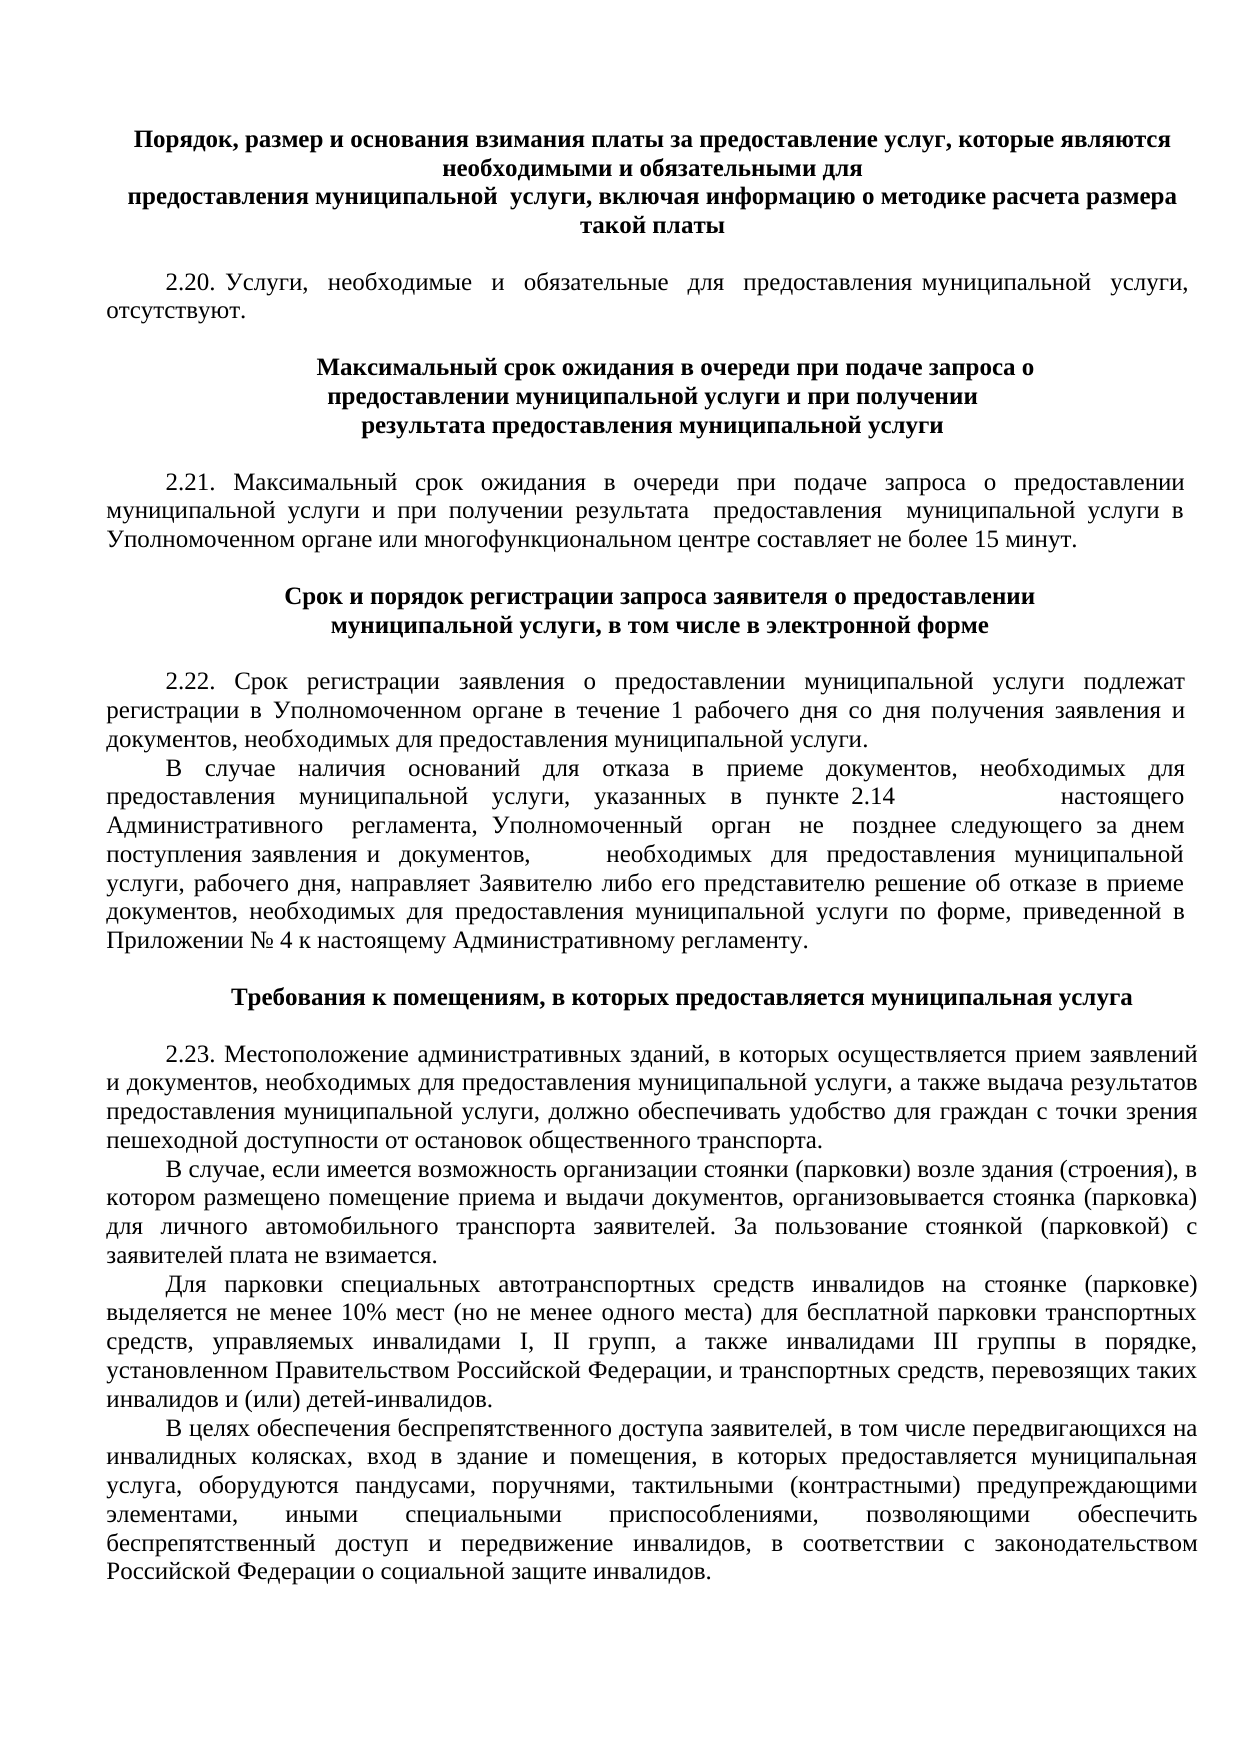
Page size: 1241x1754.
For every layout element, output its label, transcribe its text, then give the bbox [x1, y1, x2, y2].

text Срок и порядок регистрации запроса заявителя о предоставлении [106, 581, 1199, 610]
text Для парковки специальных автотранспортных средств инвалидов на стоянке (парковке) выделяется не менее 10% мест (но не менее одного места) для бесплатной парковки транспортных средств, управляемых инвалидами I, II групп, а также инвалидами III группы в порядке, установленном Правительством Российской Федерации, и транспортных средств, перевозящих таких инвалидов и (или) детей-инвалидов. [106, 1269, 1199, 1412]
text предоставления муниципальной услуги, включая информацию о методике расчета размера такой платы [106, 181, 1199, 239]
text В случае наличия оснований для отказа в приеме документов, необходимых для предоставления муниципальной услуги, указанных в пункте 2.14 настоящего Административного регламента, Уполномоченный орган не позднее следующего за днем поступления заявления и документов, необходимых для предоставления муниципальной услуги, рабочего дня, направляет Заявителю либо его представителю решение об отказе в приеме документов, необходимых для предоставления муниципальной услуги по форме, приведенной в Приложении № 4 к настоящему Административному регламенту. [106, 753, 1186, 954]
text муниципальной услуги, в том числе в электронной форме [106, 610, 1199, 638]
text Порядок, размер и основания взимания платы за предоставление услуг, которые являются необходимыми и обязательными для [106, 124, 1199, 181]
text 2.22. Срок регистрации заявления о предоставлении муниципальной услуги подлежат регистрации в Уполномоченном органе в течение 1 рабочего дня со дня получения заявления и документов, необходимых для предоставления муниципальной услуги. [106, 666, 1186, 753]
text В случае, если имеется возможность организации стоянки (парковки) возле здания (строения), в котором размещено помещение приема и выдачи документов, организовывается стоянка (парковка) для личного автомобильного транспорта заявителей. За пользование стоянкой (парковкой) с заявителей плата не взимается. [106, 1154, 1199, 1269]
text предоставлении муниципальной услуги и при получении [106, 381, 1199, 410]
text 2.23. Местоположение административных зданий, в которых осуществляется прием заявлений и документов, необходимых для предоставления муниципальной услуги, а также выдача результатов предоставления муниципальной услуги, должно обеспечивать удобство для граждан с точки зрения пешеходной доступности от остановок общественного транспорта. [106, 1039, 1199, 1154]
text 2.21. Максимальный срок ожидания в очереди при подаче запроса о предоставлении муниципальной услуги и при получении результата предоставления муниципальной услуги в Уполномоченном органе или многофункциональном центре составляет не более 15 минут. [106, 467, 1185, 553]
text В целях обеспечения беспрепятственного доступа заявителей, в том числе передвигающихся на инвалидных колясках, вход в здание и помещения, в которых предоставляется муниципальная услуга, оборудуются пандусами, поручнями, тактильными (контрастными) предупреждающими элементами, иными специальными приспособлениями, позволяющими обеспечить беспрепятственный доступ и передвижение инвалидов, в соответствии с законодательством Российской Федерации о социальной защите инвалидов. [106, 1413, 1199, 1585]
text Требования к помещениям, в которых предоставляется муниципальная услуга [106, 982, 1199, 1011]
text 2.20. Услуги, необходимые и обязательные для предоставления муниципальной услуги, отсутствуют. [106, 267, 1191, 324]
text Максимальный срок ожидания в очереди при подаче запроса о [106, 352, 1186, 381]
text результата предоставления муниципальной услуги [106, 410, 1199, 439]
